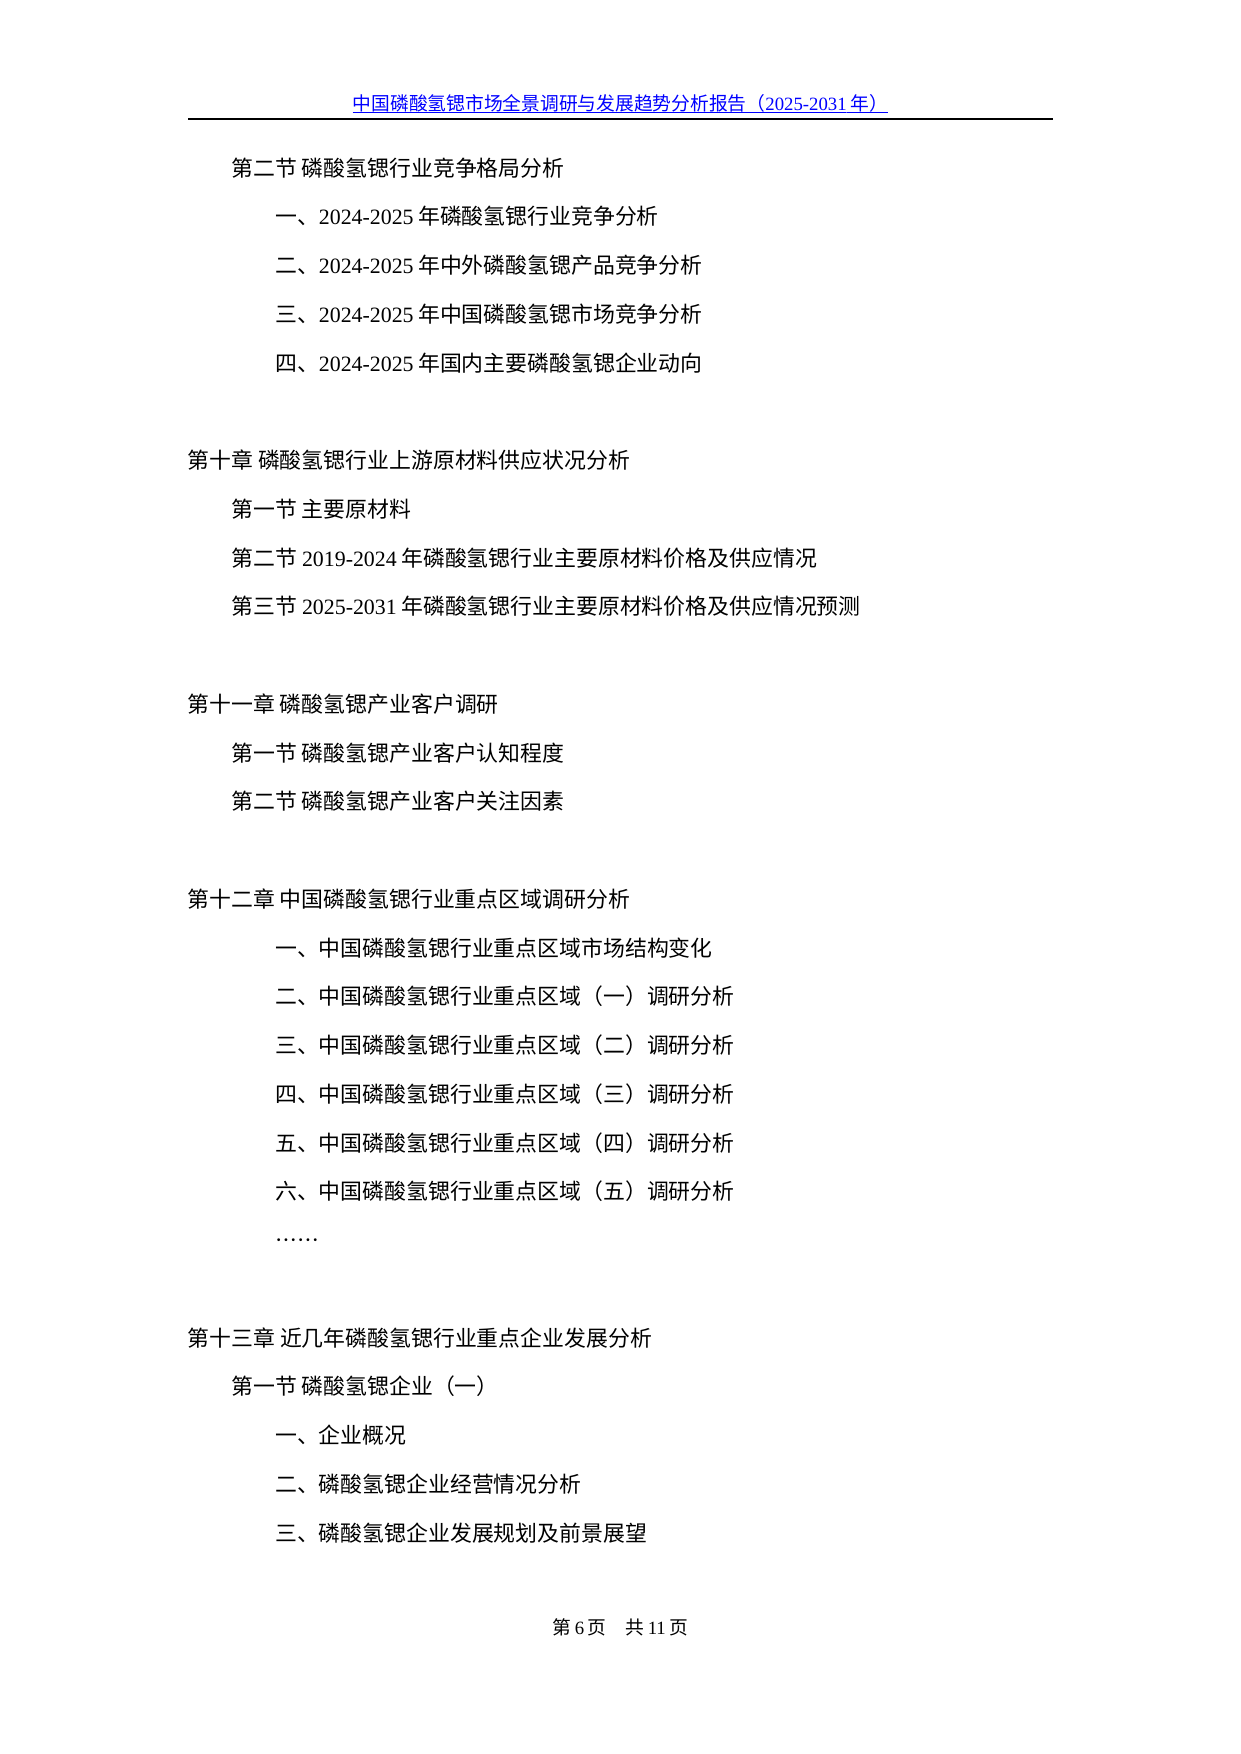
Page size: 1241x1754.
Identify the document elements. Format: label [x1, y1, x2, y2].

text [187, 150, 1053, 1548]
